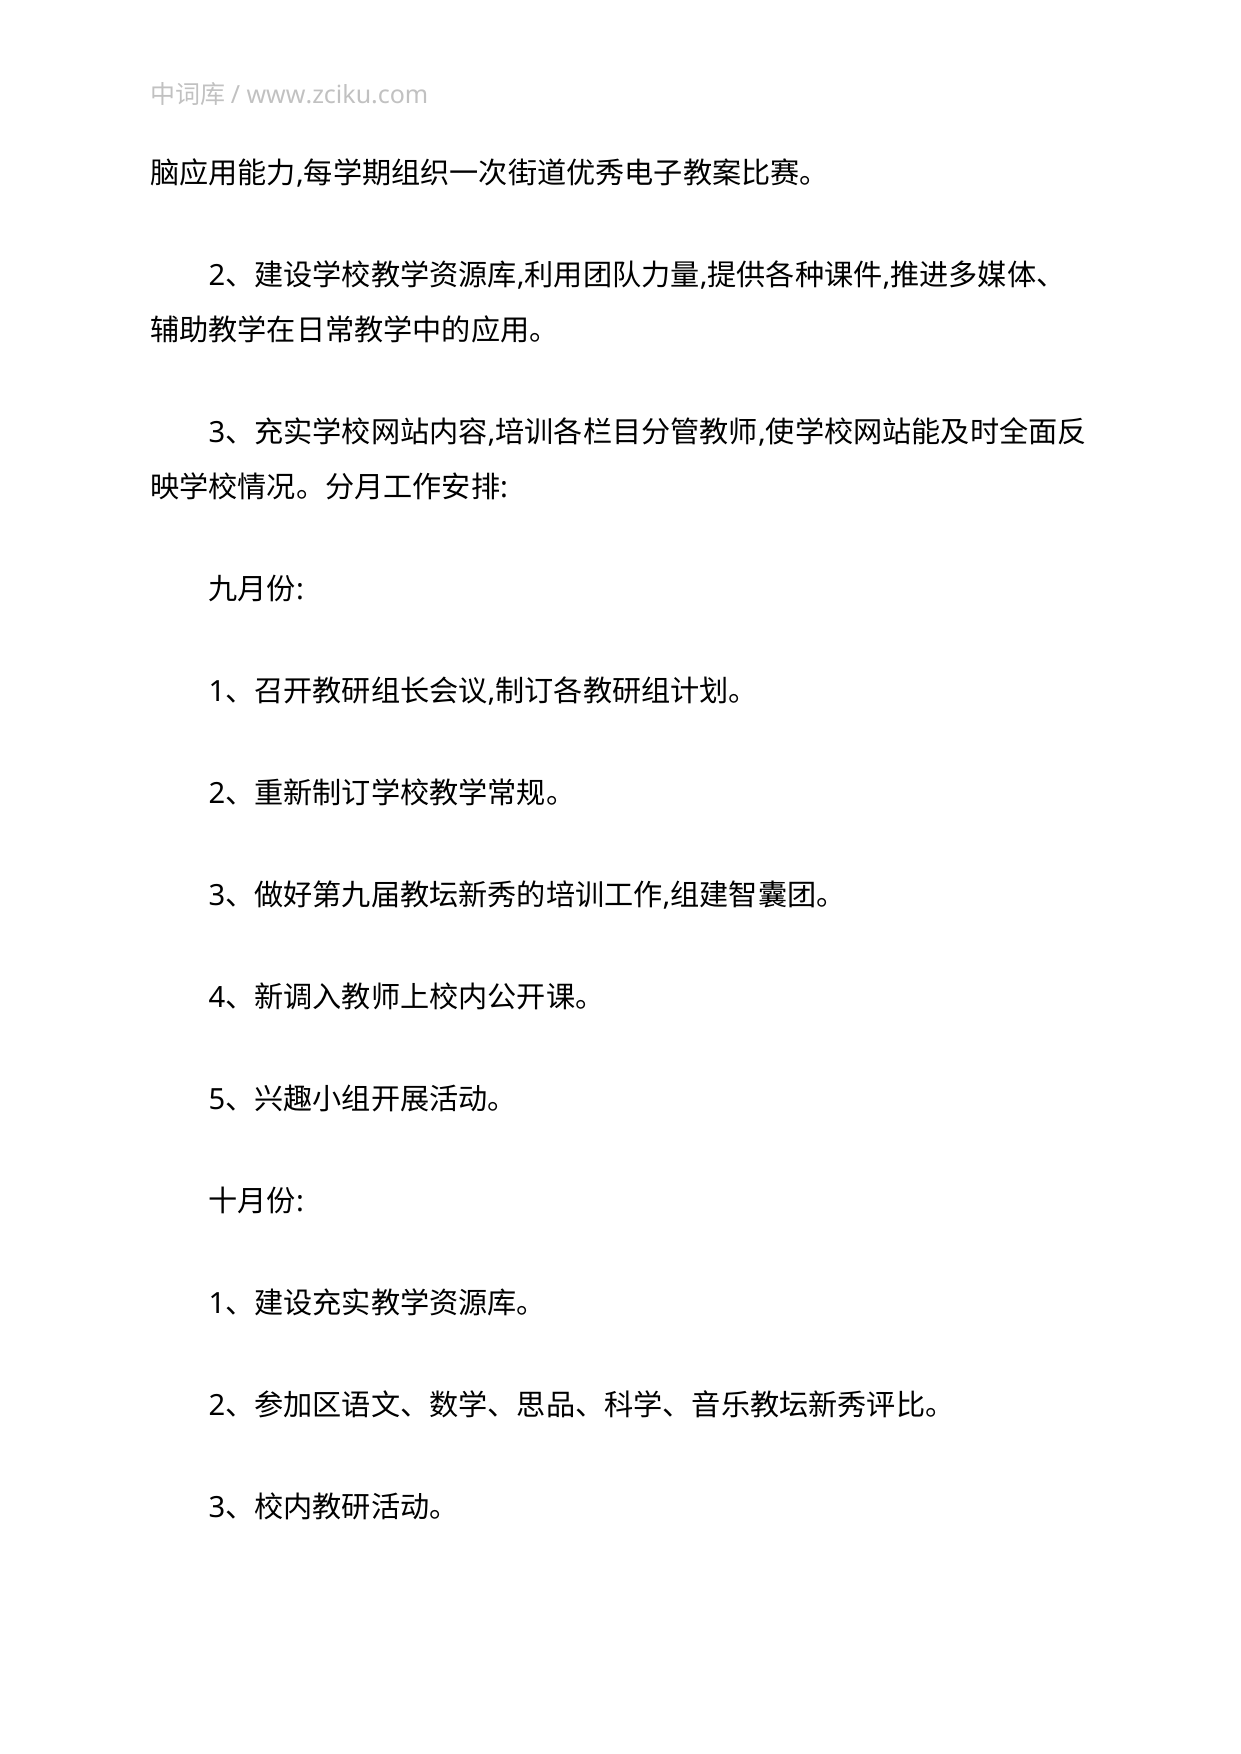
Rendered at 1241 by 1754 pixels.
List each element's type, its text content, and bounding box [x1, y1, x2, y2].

text 九月份: [150, 566, 1090, 608]
text 3、做好第九届教坛新秀的培训工作,组建智囊团。 [150, 872, 1090, 914]
text 1、建设充实教学资源库。 [150, 1279, 1090, 1322]
text 3、校内教研活动。 [150, 1483, 1090, 1526]
text 2、重新制订学校教学常规。 [150, 770, 1090, 812]
text 3、充实学校网站内容,培训各栏目分管教师,使学校网站能及时全面反映学校情况。分月工作安排: [150, 409, 1090, 506]
text 4、新调入教师上校内公开课。 [150, 974, 1090, 1016]
text 5、兴趣小组开展活动。 [150, 1076, 1090, 1118]
text 1、召开教研组长会议,制订各教研组计划。 [150, 668, 1090, 710]
text 十月份: [150, 1178, 1090, 1220]
text 2、建设学校教学资源库,利用团队力量,提供各种课件,推进多媒体、辅助教学在日常教学中的应用。 [150, 252, 1090, 349]
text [150, 150, 1090, 192]
text 2、参加区语文、数学、思品、科学、音乐教坛新秀评比。 [150, 1382, 1090, 1424]
